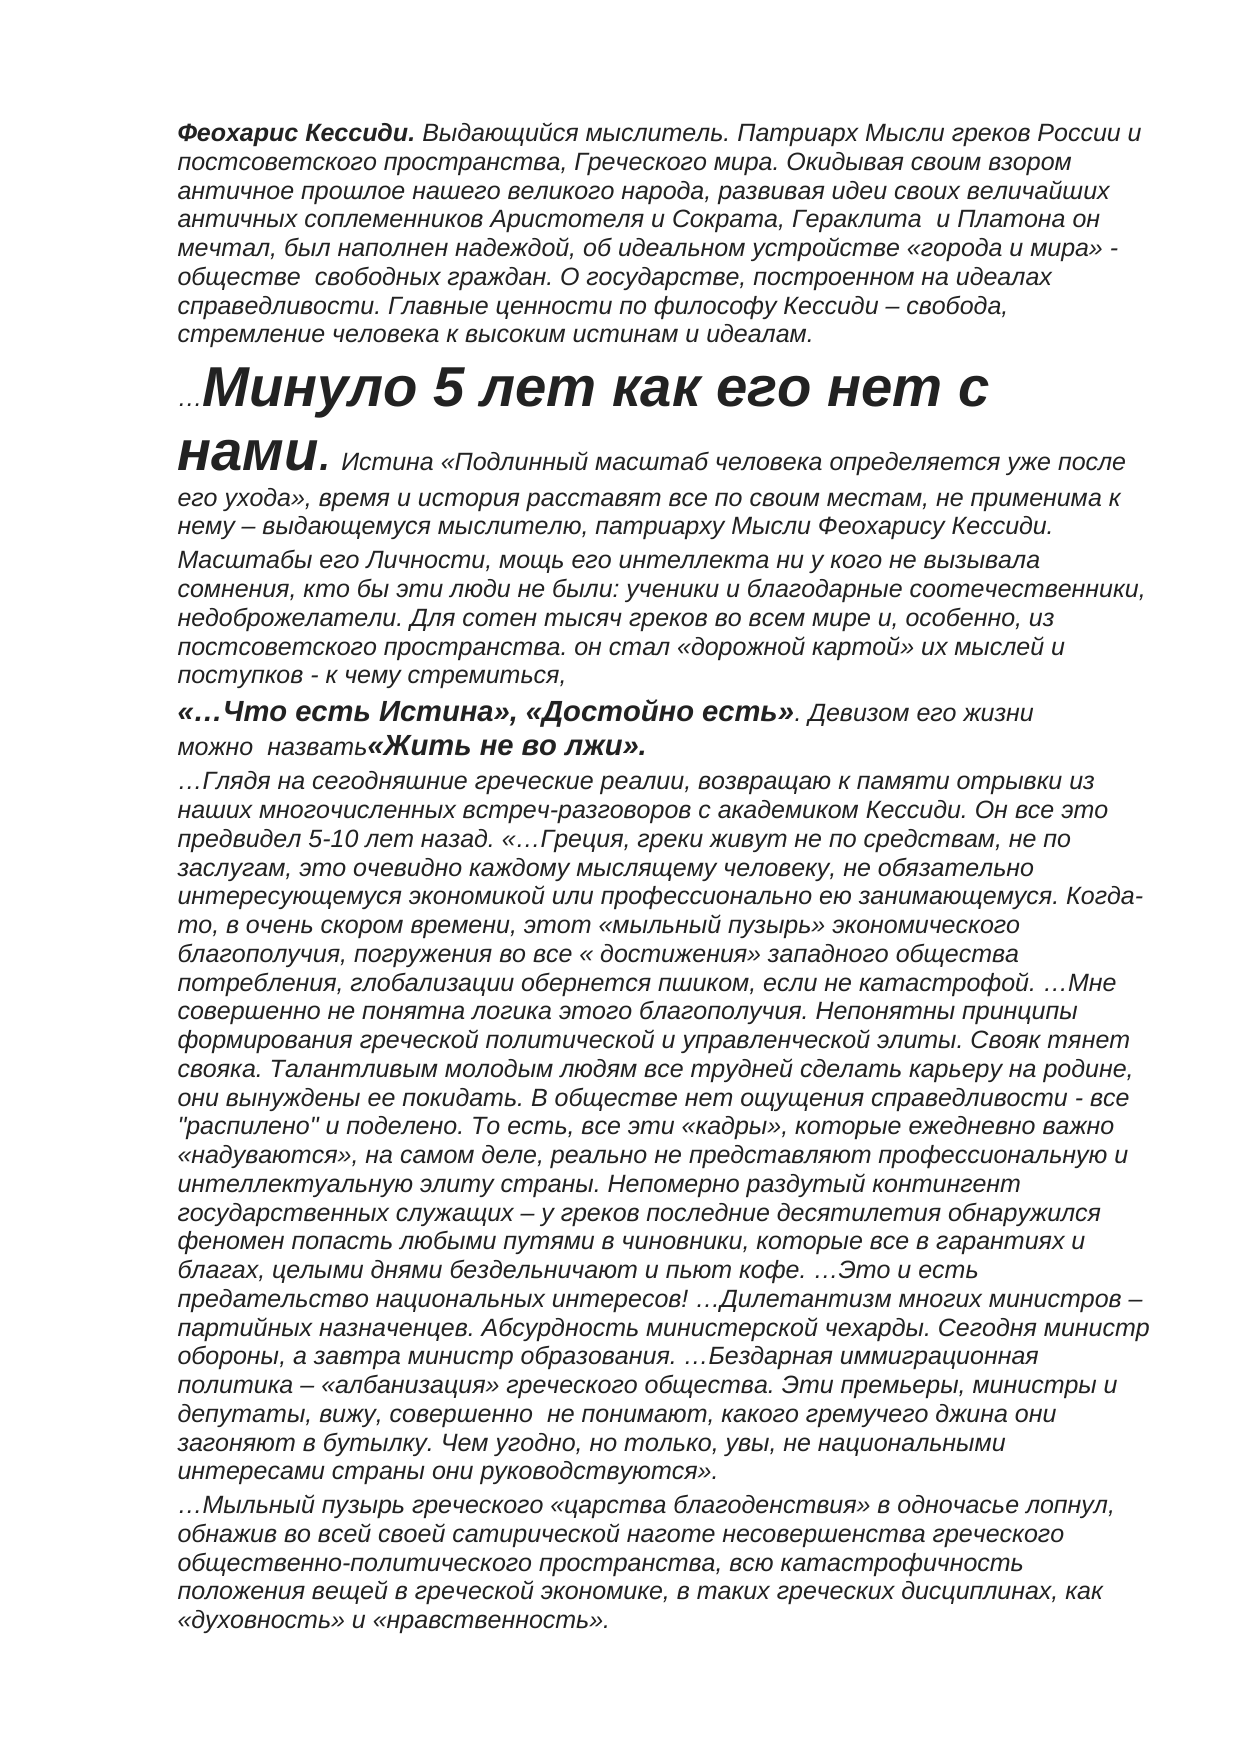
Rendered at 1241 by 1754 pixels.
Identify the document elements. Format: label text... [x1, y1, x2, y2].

text Феохарис Кессиди. Выдающийся мыслитель. Патриарх Мысли греков России и постсоветского пространства, Греческого мира. Окидывая своим взором античное прошлое нашего великого народа, развивая идеи своих величайших античных соплеменников Аристотеля и Сократа, Гераклита и Платона он мечтал, был наполнен надеждой, об идеальном устройстве «города и мира» - обществе свободных граждан. О государстве, построенном на идеалах справедливости. Главные ценности по философу Кессиди – свобода, стремление человека к высоким истинам и идеалам. [177, 118, 1152, 348]
text …Мыльный пузырь греческого «царства благоденствия» в одночасье лопнул, обнажив во всей своей сатирической наготе несовершенства греческого общественно-политического пространства, всю катастрофичность положения вещей в греческой экономике, в таких греческих дисциплинах, как «духовность» и «нравственность». [177, 1490, 1152, 1634]
text Масштабы его Личности, мощь его интеллекта ни у кого не вызывала сомнения, кто бы эти люди не были: ученики и благодарные соотечественники, недоброжелатели. Для сотен тысяч греков во всем мире и, особенно, из постсоветского пространства. он стал «дорожной картой» их мыслей и поступков - к чему стремиться, [177, 545, 1152, 689]
text …Минуло 5 лет как его нет с нами. Истина «Подлинный масштаб человека определяется уже после его ухода», время и история расставят все по своим местам, не применима к нему – выдающемуся мыслителю, патриарху Мысли Феохарису Кессиди. [177, 353, 1152, 540]
text …Глядя на сегодняшние греческие реалии, возвращаю к памяти отрывки из наших многочисленных встреч-разговоров с академиком Кессиди. Он все это предвидел 5-10 лет назад. «…Греция, греки живут не по средствам, не по заслугам, это очевидно каждому мыслящему человеку, не обязательно интересующемуся экономикой или профессионально ею занимающемуся. Когда-то, в очень скором времени, этот «мыльный пузырь» экономического благополучия, погружения во все « достижения» западного общества потребления, глобализации обернется пшиком, если не катастрофой. …Мне совершенно не понятна логика этого благополучия. Непонятны принципы формирования греческой политической и управленческой элиты. Свояк тянет свояка. Талантливым молодым людям все трудней сделать карьеру на родине, они вынуждены ее покидать. В обществе нет ощущения справедливости - все "распилено" и поделено. То есть, все эти «кадры», которые ежедневно важно «надуваются», на самом деле, реально не представляют профессиональную и интеллектуальную элиту страны. Непомерно раздутый контингент государственных служащих – у греков последние десятилетия обнаружился феномен попасть любыми путями в чиновники, которые все в гарантиях и благах, целыми днями бездельничают и пьют кофе. …Это и есть предательство национальных интересов! …Дилетантизм многих министров – партийных назначенцев. Абсурдность министерской чехарды. Сегодня министр обороны, а завтра министр образования. …Бездарная иммиграционная политика – «албанизация» греческого общества. Эти премьеры, министры и депутаты, вижу, совершенно не понимают, какого гремучего джина они загоняют в бутылку. Чем угодно, но только, увы, не национальными интересами страны они руководствуются». [177, 766, 1152, 1485]
text «…Что есть Истина», «Достойно есть». Девизом его жизни можно назвать«Жить не во лжи». [177, 694, 1152, 761]
